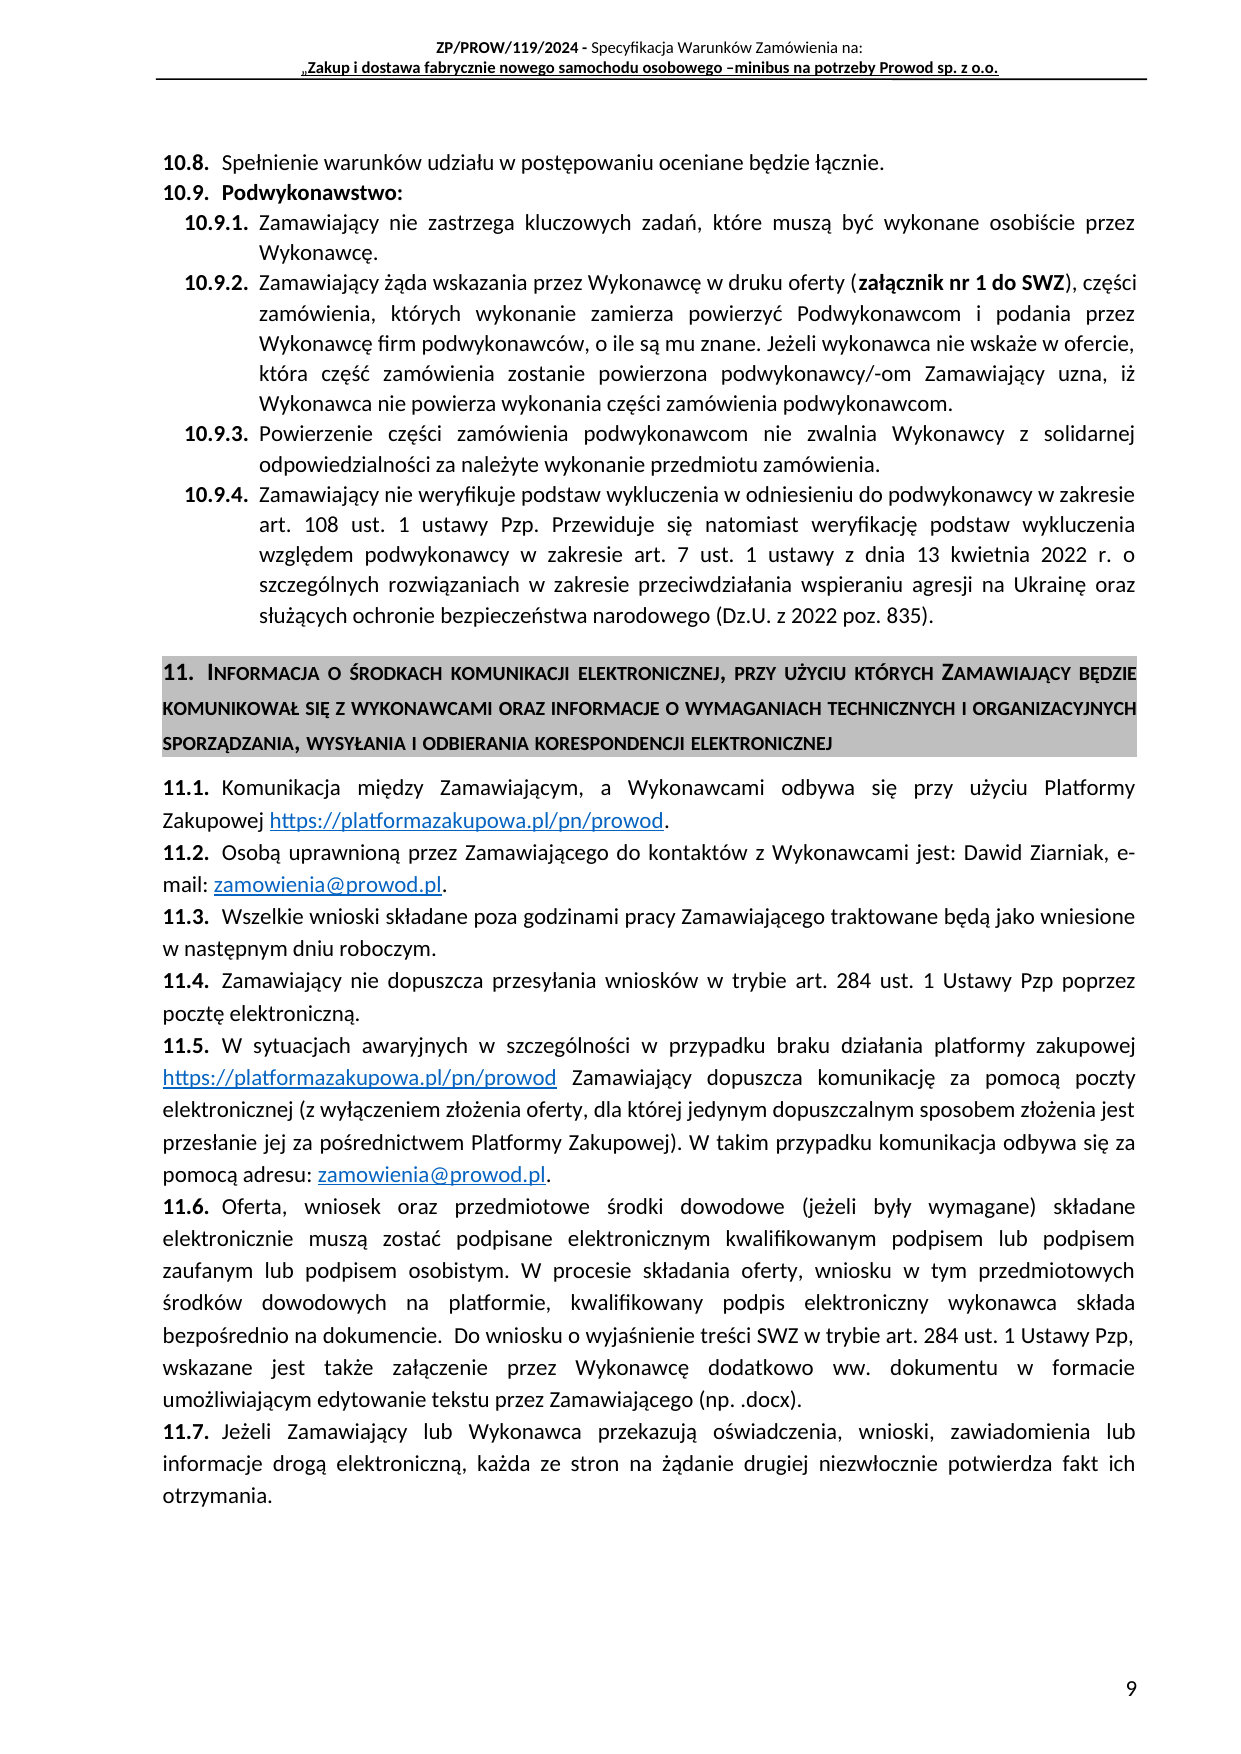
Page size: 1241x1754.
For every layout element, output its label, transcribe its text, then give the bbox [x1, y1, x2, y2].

list Zamawiający nie weryfikuje podstaw wykluczenia w odniesieniu do podwykonawcy w zakresie art. 108 ust. 1 ustawy Pzp. Przewiduje się natomiast weryfikację podstaw wykluczenia względem podwykonawcy w zakresie art. 7 ust. 1 ustawy z dnia 13 kwietnia 2022 r. o szczególnych rozwiązaniach w zakresie przeciwdziałania wspieraniu agresji na Ukrainę oraz służących ochronie bezpieczeństwa narodowego (Dz.U. z 2022 poz. 835). [184, 480, 1137, 629]
list Komunikacja między Zamawiającym, a Wykonawcami odbywa się przy użyciu Platformy Zakupowej https://platformazakupowa.pl/pn/prowod. [162, 773, 1137, 834]
list Wszelkie wnioski składane poza godzinami pracy Zamawiającego traktowane będą jako wniesione w następnym dniu roboczym. [162, 902, 1137, 962]
list Osobą uprawnioną przez Zamawiającego do kontaktów z Wykonawcami jest: Dawid Ziarniak, e-mail: zamowienia@prowod.pl. [162, 838, 1137, 898]
list Zamawiający nie dopuszcza przesyłania wniosków w trybie art. 284 ust. 1 Ustawy Pzp poprzez pocztę elektroniczną. [162, 967, 1137, 1027]
list Jeżeli Zamawiający lub Wykonawca przekazują oświadczenia, wnioski, zawiadomienia lub informacje drogą elektroniczną, każda ze stron na żądanie drugiej niezwłocznie potwierdza fakt ich otrzymania. [162, 1417, 1137, 1510]
text Informacja o środkach komunikacji elektronicznej, przy użyciu których Zamawiający będzie komunikował się z wykonawcami oraz informacje o wymaganiach technicznych i organizacyjnych sporządzania, wysyłania i odbierania korespondencji elektronicznej [162, 656, 1137, 757]
list Powierzenie części zamówienia podwykonawcom nie zwalnia Wykonawcy z solidarnej odpowiedzialności za należyte wykonanie przedmiotu zamówienia. [184, 419, 1137, 478]
list Zamawiający żąda wskazania przez Wykonawcę w druku oferty (załącznik nr 1 do SWZ), części zamówienia, których wykonanie zamierza powierzyć Podwykonawcom i podania przez Wykonawcę firm podwykonawców, o ile są mu znane. Jeżeli wykonawca nie wskaże w ofercie, która część zamówienia zostanie powierzona podwykonawcy/-om Zamawiający uzna, iż Wykonawca nie powierza wykonania części zamówienia podwykonawcom. [184, 268, 1137, 417]
list Podwykonawstwo: [162, 178, 1137, 206]
list Spełnienie warunków udziału w postępowaniu oceniane będzie łącznie. [162, 148, 1137, 176]
list Zamawiający nie zastrzega kluczowych zadań, które muszą być wykonane osobiście przez Wykonawcę. [184, 208, 1137, 266]
list W sytuacjach awaryjnych w szczególności w przypadku braku działania platformy zakupowej https://platformazakupowa.pl/pn/prowod Zamawiający dopuszcza komunikację za pomocą poczty elektronicznej (z wyłączeniem złożenia oferty, dla której jedynym dopuszczalnym sposobem złożenia jest przesłanie jej za pośrednictwem Platformy Zakupowej). W takim przypadku komunikacja odbywa się za pomocą adresu: zamowienia@prowod.pl. [162, 1031, 1137, 1188]
list Oferta, wniosek oraz przedmiotowe środki dowodowe (jeżeli były wymagane) składane elektronicznie muszą zostać podpisane elektronicznym kwalifikowanym podpisem lub podpisem zaufanym lub podpisem osobistym. W procesie składania oferty, wniosku w tym przedmiotowych środków dowodowych na platformie, kwalifikowany podpis elektroniczny wykonawca składa bezpośrednio na dokumencie. Do wniosku o wyjaśnienie treści SWZ w trybie art. 284 ust. 1 Ustawy Pzp, wskazane jest także załączenie przez Wykonawcę dodatkowo ww. dokumentu w formacie umożliwiającym edytowanie tekstu przez Zamawiającego (np. .docx). [162, 1192, 1137, 1413]
